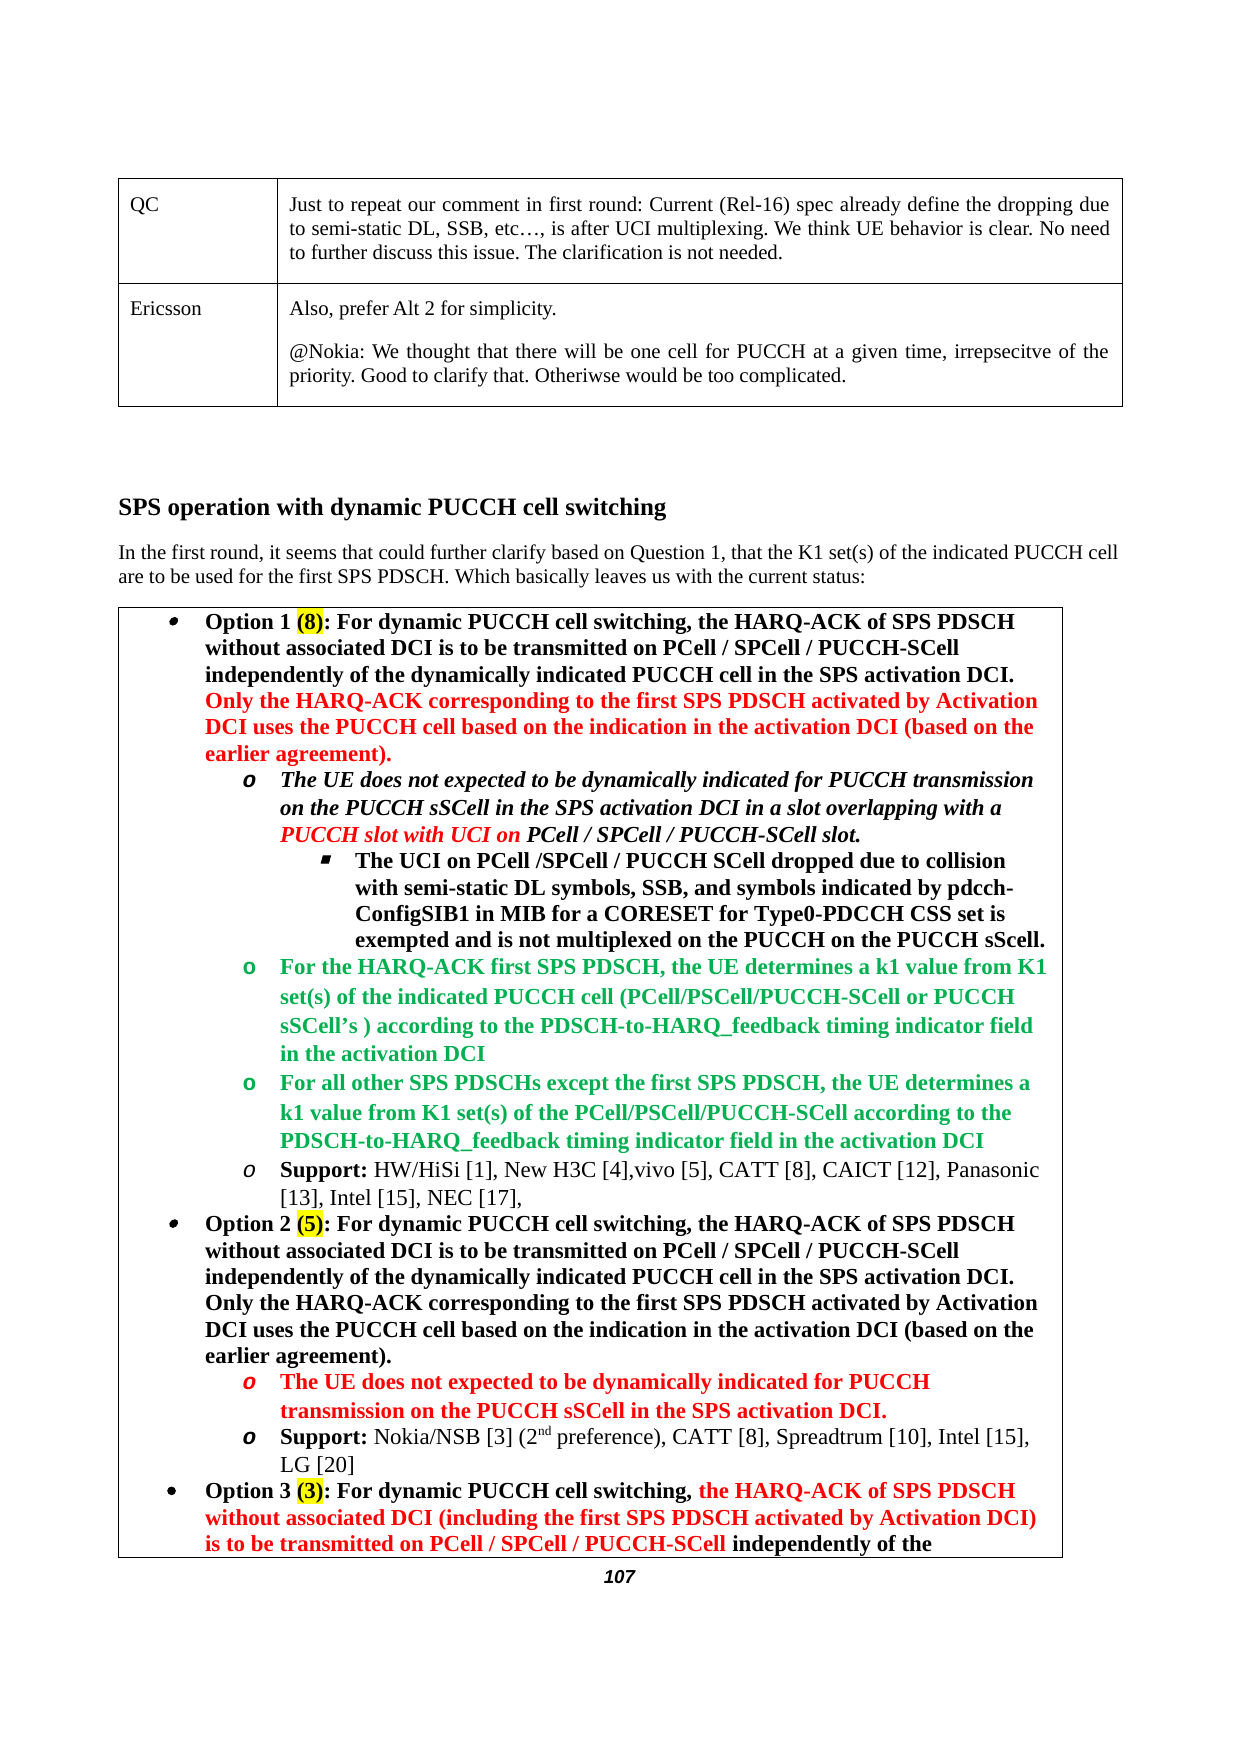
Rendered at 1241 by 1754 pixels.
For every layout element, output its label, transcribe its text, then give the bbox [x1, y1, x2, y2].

text SPS operation with dynamic PUCCH cell switching [118, 492, 1122, 521]
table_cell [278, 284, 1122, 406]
text In the first round, it seems that could further clarify based on Question 1, that the K1 set(s) of the indicated PUCCH cell are to be used for the first SPS PDSCH. Which basically leaves us with the current status: [118, 540, 1122, 588]
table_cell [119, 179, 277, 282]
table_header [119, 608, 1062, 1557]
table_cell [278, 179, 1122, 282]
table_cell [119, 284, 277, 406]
